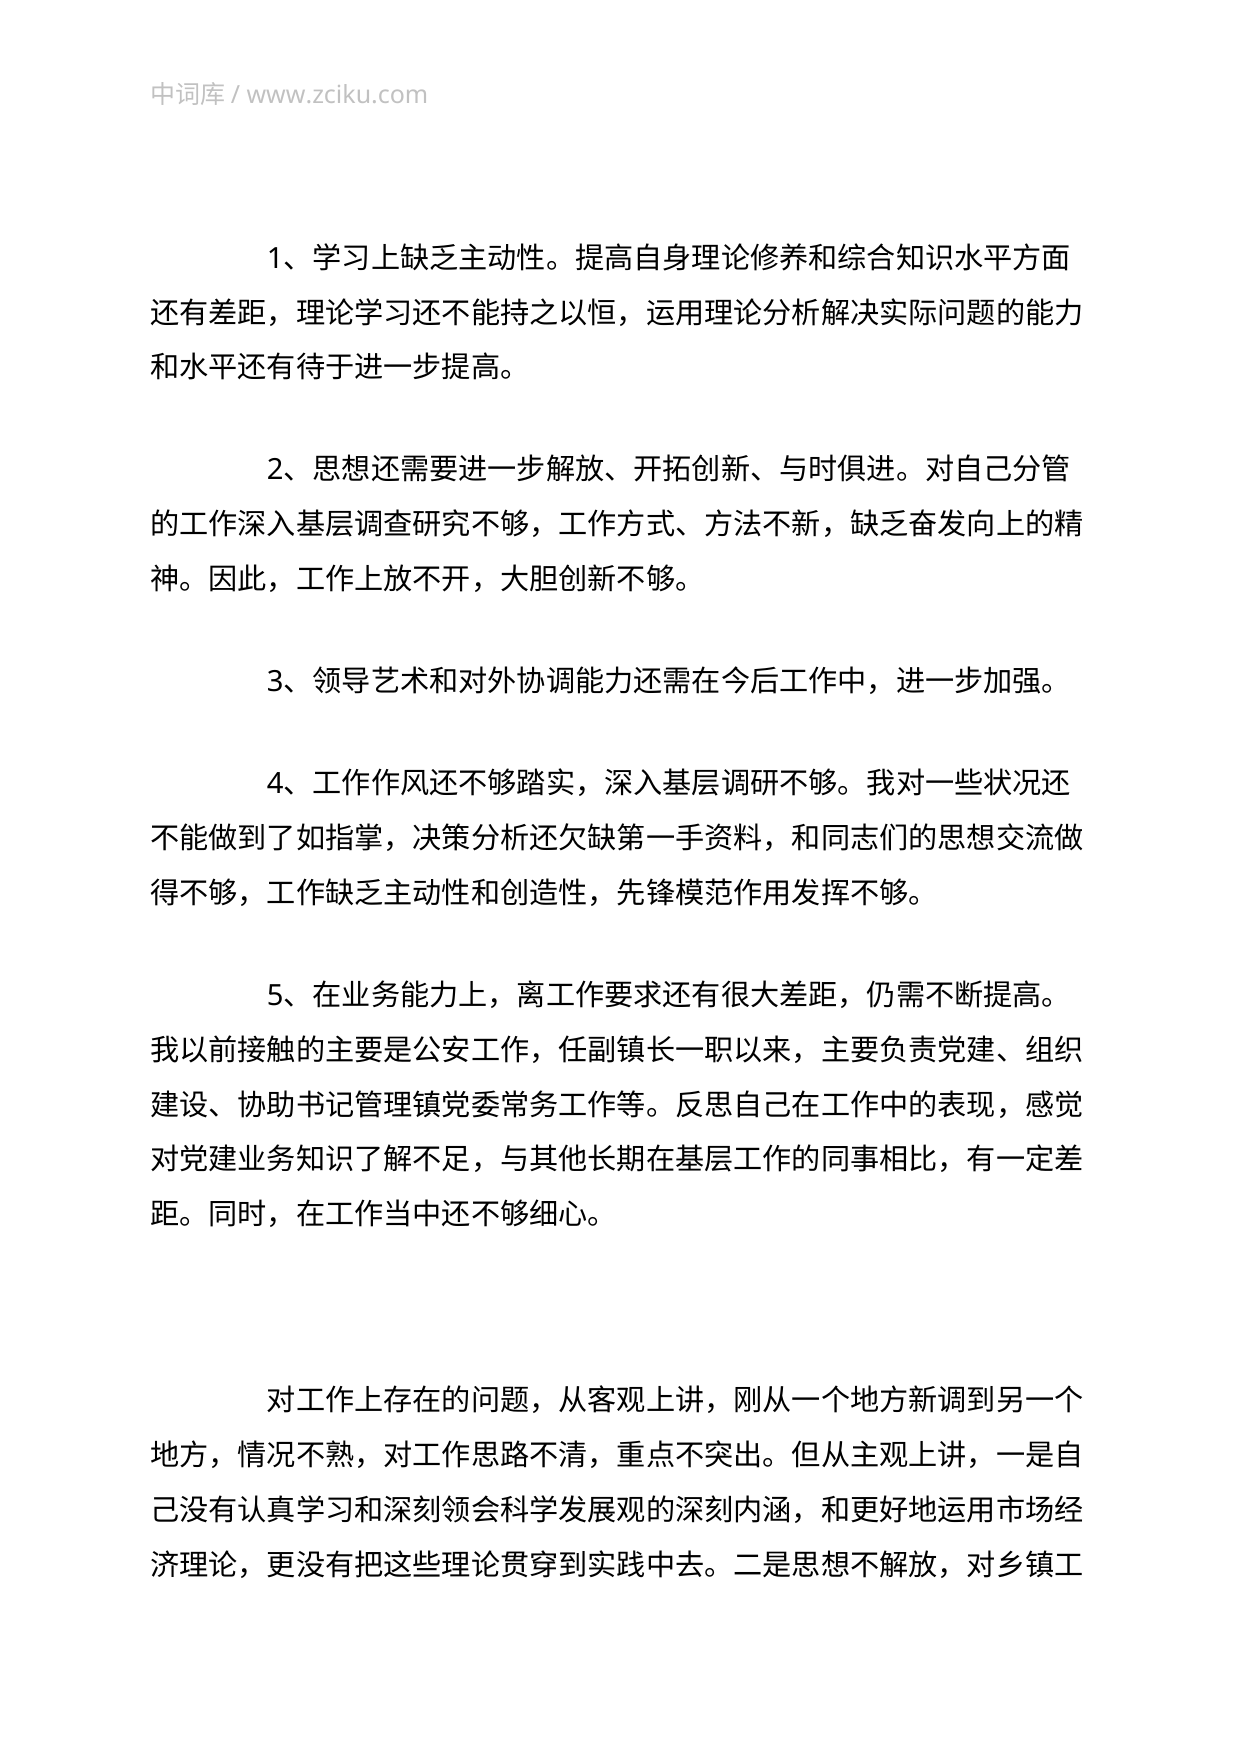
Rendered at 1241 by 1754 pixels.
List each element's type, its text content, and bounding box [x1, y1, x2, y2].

text 3、领导艺术和对外协调能力还需在今后工作中，进一步加强。 [150, 657, 1090, 700]
text 1、学习上缺乏主动性。提高自身理论修养和综合知识水平方面还有差距，理论学习还不能持之以恒，运用理论分析解决实际问题的能力和水平还有待于进一步提高。 [150, 234, 1090, 386]
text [150, 1377, 1090, 1584]
text 2、思想还需要进一步解放、开拓创新、与时俱进。对自己分管的工作深入基层调查研究不够，工作方式、方法不新，缺乏奋发向上的精神。因此，工作上放不开，大胆创新不够。 [150, 446, 1090, 598]
text 4、工作作风还不够踏实，深入基层调研不够。我对一些状况还不能做到了如指掌，决策分析还欠缺第一手资料，和同志们的思想交流做得不够，工作缺乏主动性和创造性，先锋模范作用发挥不够。 [150, 759, 1090, 912]
text 5、在业务能力上，离工作要求还有很大差距，仍需不断提高。我以前接触的主要是公安工作，任副镇长一职以来，主要负责党建、组织建设、协助书记管理镇党委常务工作等。反思自己在工作中的表现，感觉对党建业务知识了解不足，与其他长期在基层工作的同事相比，有一定差距。同时，在工作当中还不够细心。 [150, 971, 1090, 1233]
